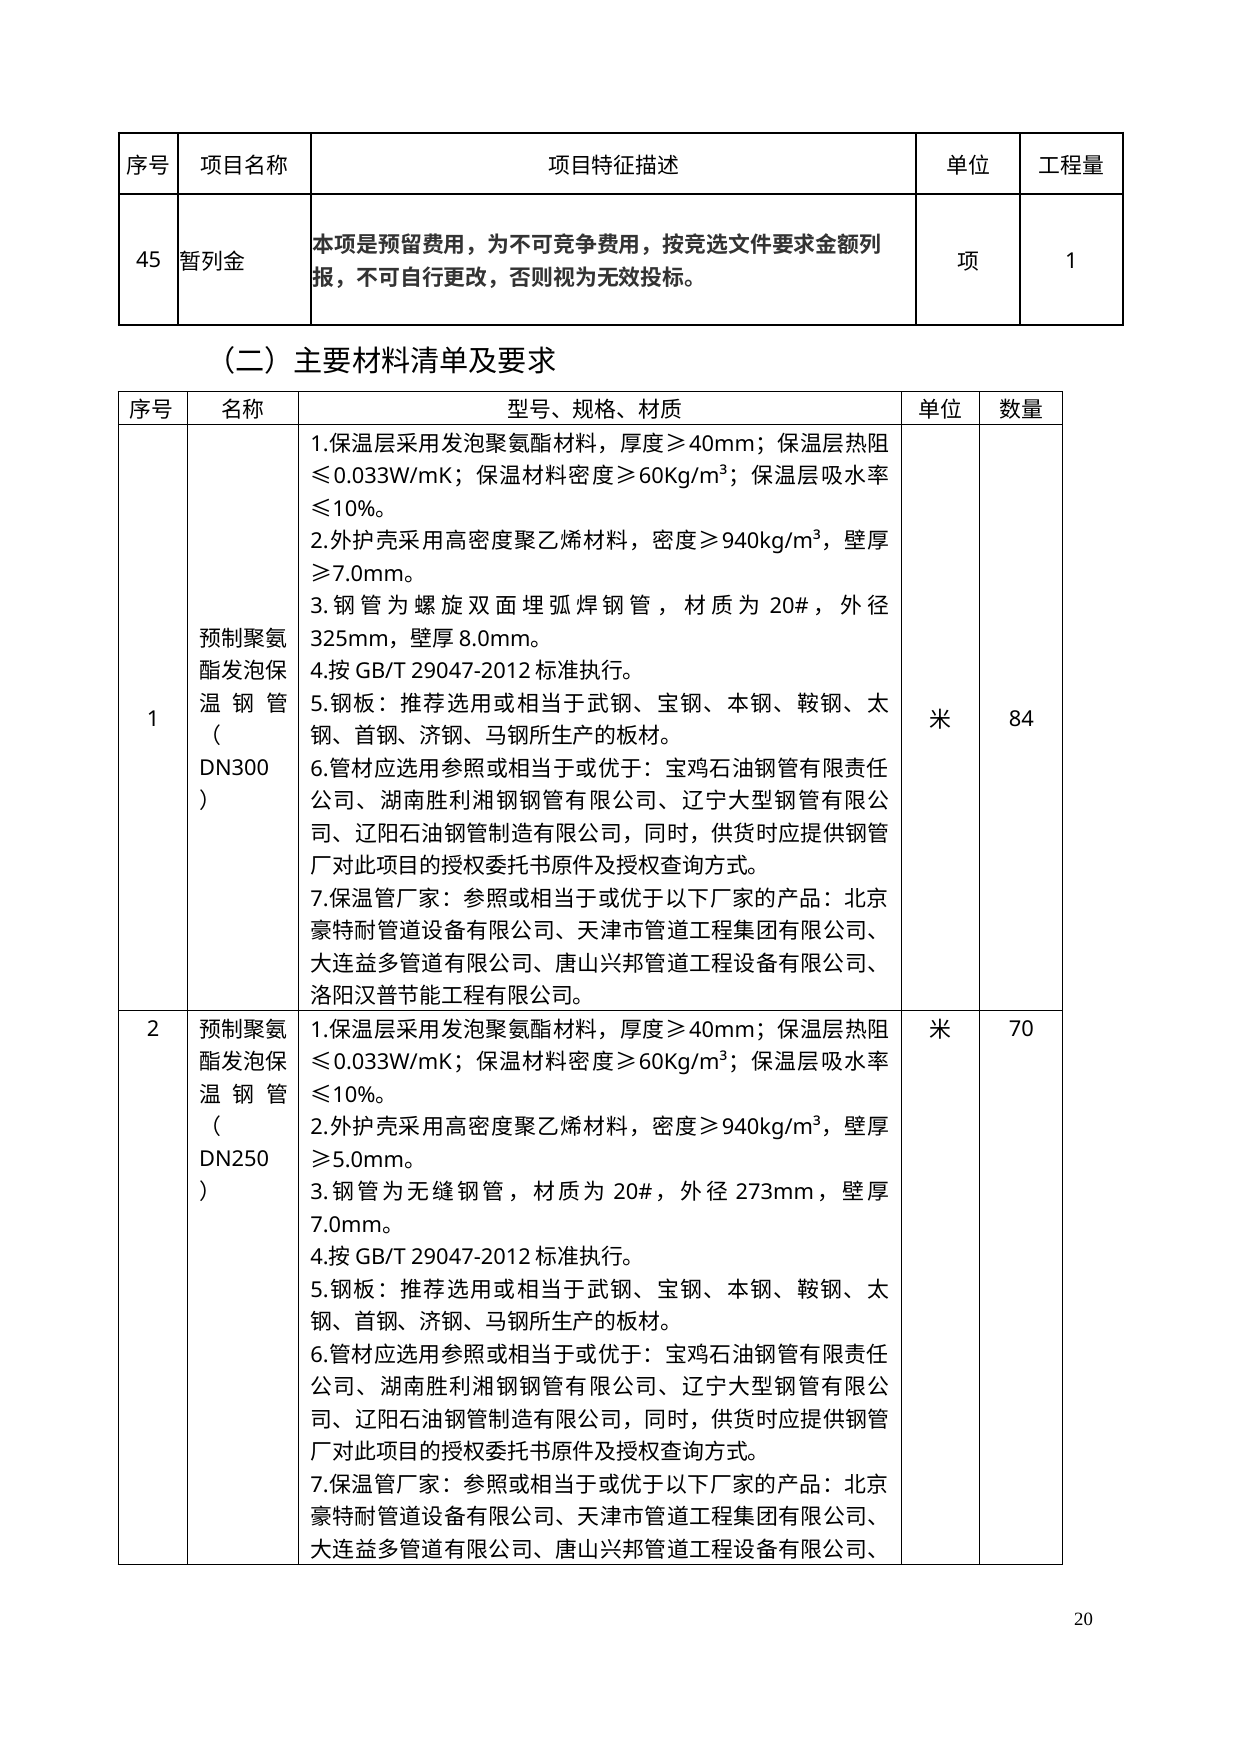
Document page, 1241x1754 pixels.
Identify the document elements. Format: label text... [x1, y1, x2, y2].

table_cell 暂列金 [179, 195, 310, 324]
table_header 项目名称 [179, 134, 310, 192]
table_cell 1.保温层采用发泡聚氨酯材料，厚度≥40mm；保温层热阻≤0.033W/mK；保温材料密度≥60Kg/m³；保温层吸水率≤10%。 2.外护壳采用高密度聚乙烯材料，密度≥940kg/m³，壁厚≥7.0mm。 3.钢管为螺旋双面埋弧焊钢管，材质为20#，外径325mm，壁厚8.0mm。 4.按GB/T 29047-2012标准执行。 5.钢板：推荐选用或相当于武钢、宝钢、本钢、鞍钢、太钢、首钢、济钢、马钢所生产的板材。 6.管材应选用参照或相当于或优于：宝鸡石油钢管有限责任公司、湖南胜利湘钢钢管有限公司、辽宁大型钢管有限公司、辽阳石油钢管制造有限公司，同时，供货时应提供钢管厂对此项目的授权委托书原件及授权查询方式。 7.保温管厂家：参照或相当于或优于以下厂家的产品：北京豪特耐管道设备有限公司、天津市管道工程集团有限公司、大连益多管道有限公司、唐山兴邦管道工程设备有限公司、洛阳汉普节能工程有限公司。 [299, 425, 901, 1010]
text （二）主要材料清单及要求 [148, 326, 1092, 391]
table_header 单位 [917, 134, 1019, 192]
table_header 项目特征描述 [312, 134, 915, 192]
table_cell 项 [917, 195, 1019, 324]
table_header 单位 [902, 392, 979, 424]
table_header 序号 [119, 392, 187, 424]
table_header 型号、规格、材质 [299, 392, 901, 424]
table_header 工程量 [1021, 134, 1122, 192]
table_cell 1 [1021, 195, 1122, 324]
table_cell 1 [119, 425, 187, 1010]
table_cell 本项是预留费用，为不可竞争费用，按竞选文件要求金额列报，不可自行更改，否则视为无效投标。 [312, 195, 915, 324]
table_cell 预制聚氨酯发泡保温钢管（DN250） [188, 1011, 298, 1564]
table_cell 70 [980, 1011, 1062, 1564]
table_cell 2 [119, 1011, 187, 1564]
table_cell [299, 1011, 901, 1564]
table_cell 预制聚氨酯发泡保温钢管（DN300） [188, 425, 298, 1010]
table_cell 米 [902, 425, 979, 1010]
table_header 序号 [120, 134, 177, 192]
table_cell 45 [120, 195, 177, 324]
table_cell 米 [902, 1011, 979, 1564]
table_header 数量 [980, 392, 1062, 424]
table_header 名称 [188, 392, 298, 424]
table_cell 84 [980, 425, 1062, 1010]
